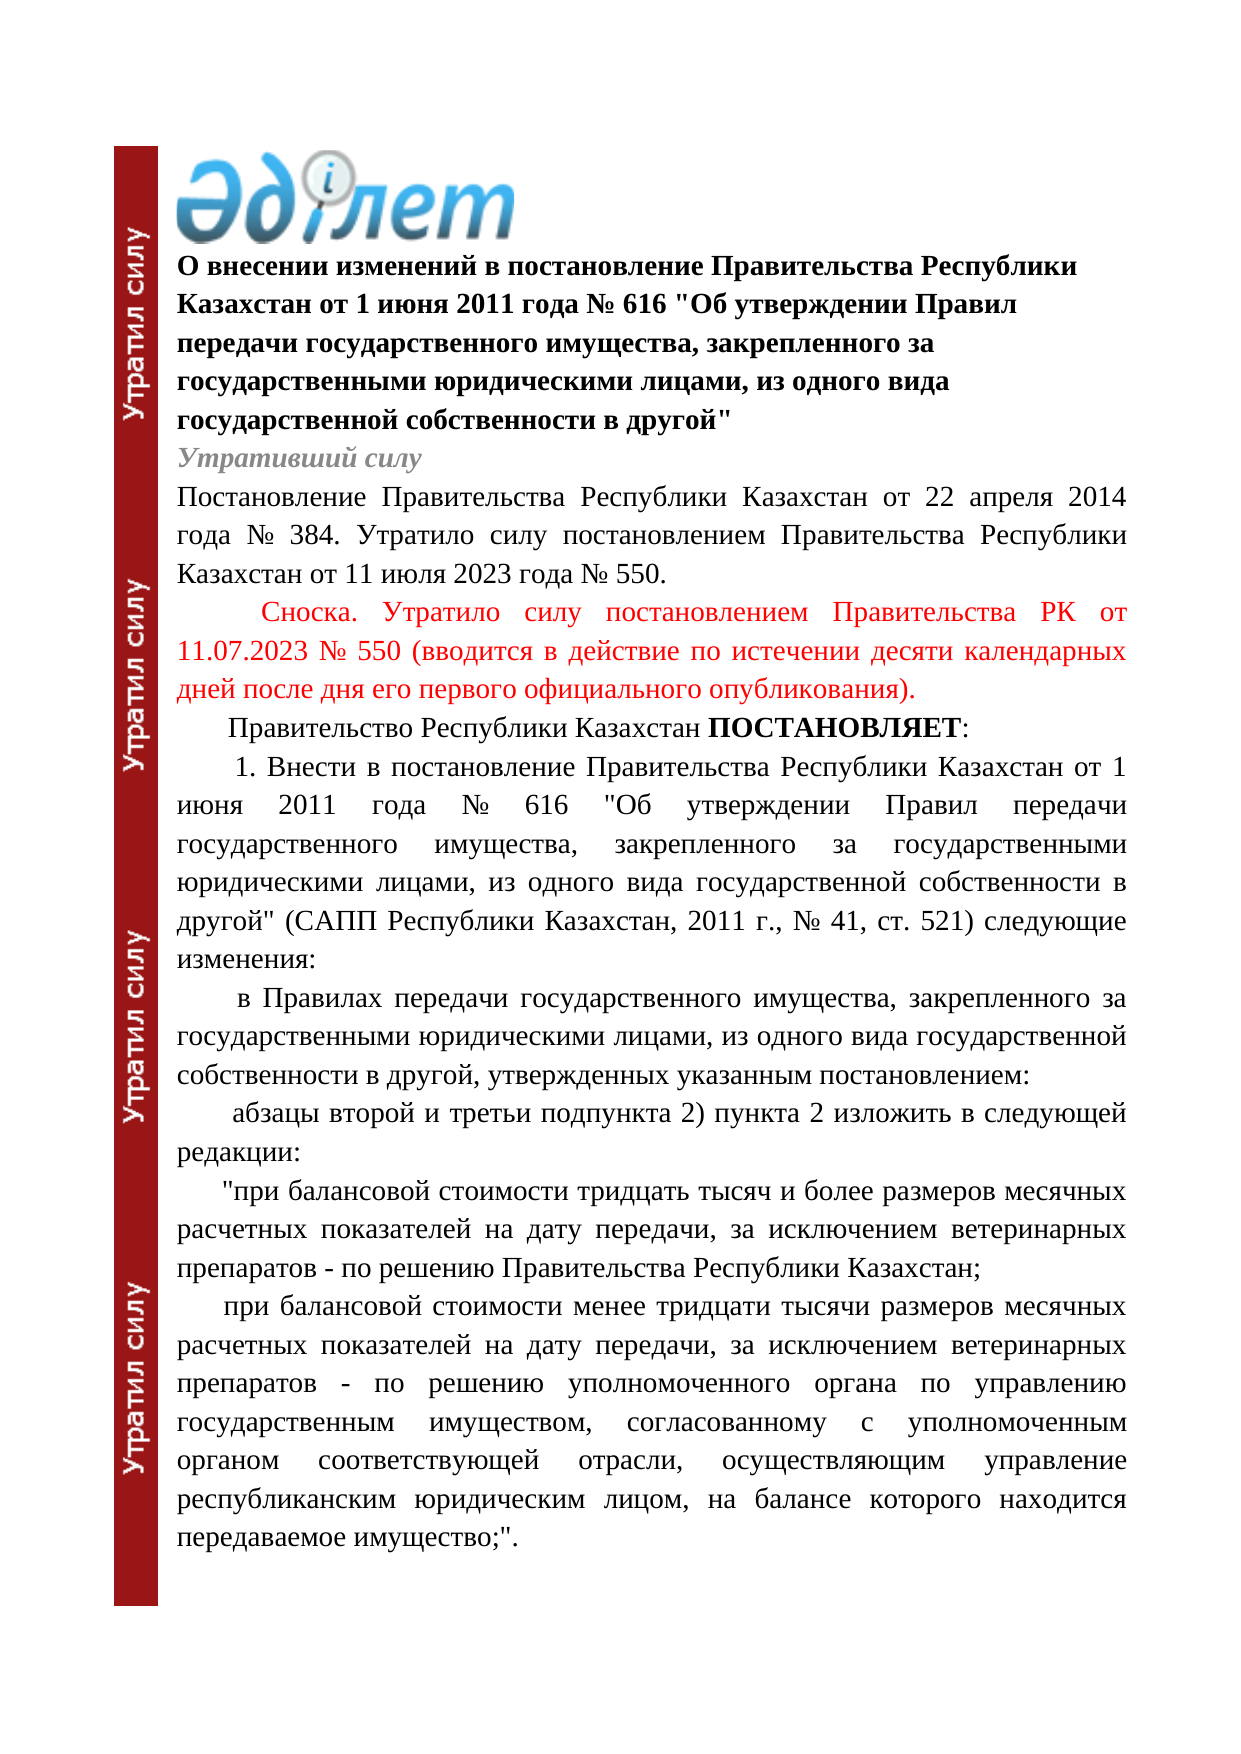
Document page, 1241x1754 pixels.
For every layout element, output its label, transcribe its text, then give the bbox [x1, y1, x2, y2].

text "при балансовой стоимости тридцать тысяч и более размеров месячных расчетных показателей на дату передачи, за исключением ветеринарных препаратов - по решению Правительства Республики Казахстан; [112, 1173, 1128, 1283]
text 1. Внести в постановление Правительства Республики Казахстан от 1 июня 2011 года № 616 "Об утверждении Правил передачи государственного имущества, закрепленного за государственными юридическими лицами, из одного вида государственной собственности в другой" (САПП Республики Казахстан, 2011 г., № 41, ст. 521) следующие изменения: [112, 749, 1128, 975]
picture [114, 435, 158, 440]
picture [114, 1091, 158, 1096]
text Сноска. Утратило силу постановлением Правительства РК от 11.07.2023 № 550 (вводится в действие по истечении десяти календарных дней после дня его первого официального опубликования). [112, 594, 1128, 705]
text при балансовой стоимости менее тридцати тысячи размеров месячных расчетных показателей на дату передачи, за исключением ветеринарных препаратов - по решению уполномоченного органа по управлению государственным имуществом, согласованному с уполномоченным органом соответствующей отрасли, осуществляющим управление республиканским юридическим лицом, на балансе которого находится передаваемое имущество;". [112, 1288, 1128, 1553]
text Постановление Правительства Республики Казахстан от 22 апреля 2014 года № 384. Утратило силу постановлением Правительства Республики Казахстан от 11 июля 2023 года № 550. [112, 479, 1128, 589]
picture [114, 1168, 158, 1173]
picture [114, 975, 158, 980]
picture [114, 474, 158, 479]
picture [114, 744, 158, 749]
picture [114, 589, 158, 594]
text Утративший силу [112, 440, 1128, 474]
picture [114, 146, 158, 248]
picture [176, 150, 515, 244]
text абзацы второй и третьи подпункта 2) пункта 2 изложить в следующей редакции: [112, 1096, 1128, 1168]
picture [114, 1553, 158, 1606]
text в Правилах передачи государственного имущества, закрепленного за государственными юридическими лицами, из одного вида государственной собственности в другой, утвержденных указанным постановлением: [112, 980, 1128, 1091]
picture [114, 705, 158, 710]
text О внесении изменений в постановление Правительства Республики Казахстан от 1 июня 2011 года № 616 "Об утверждении Правил передачи государственного имущества, закрепленного за государственными юридическими лицами, из одного вида государственной собственности в другой" [112, 248, 1128, 435]
text Правительство Республики Казахстан ПОСТАНОВЛЯЕТ: [112, 710, 1128, 744]
picture [114, 1283, 158, 1288]
